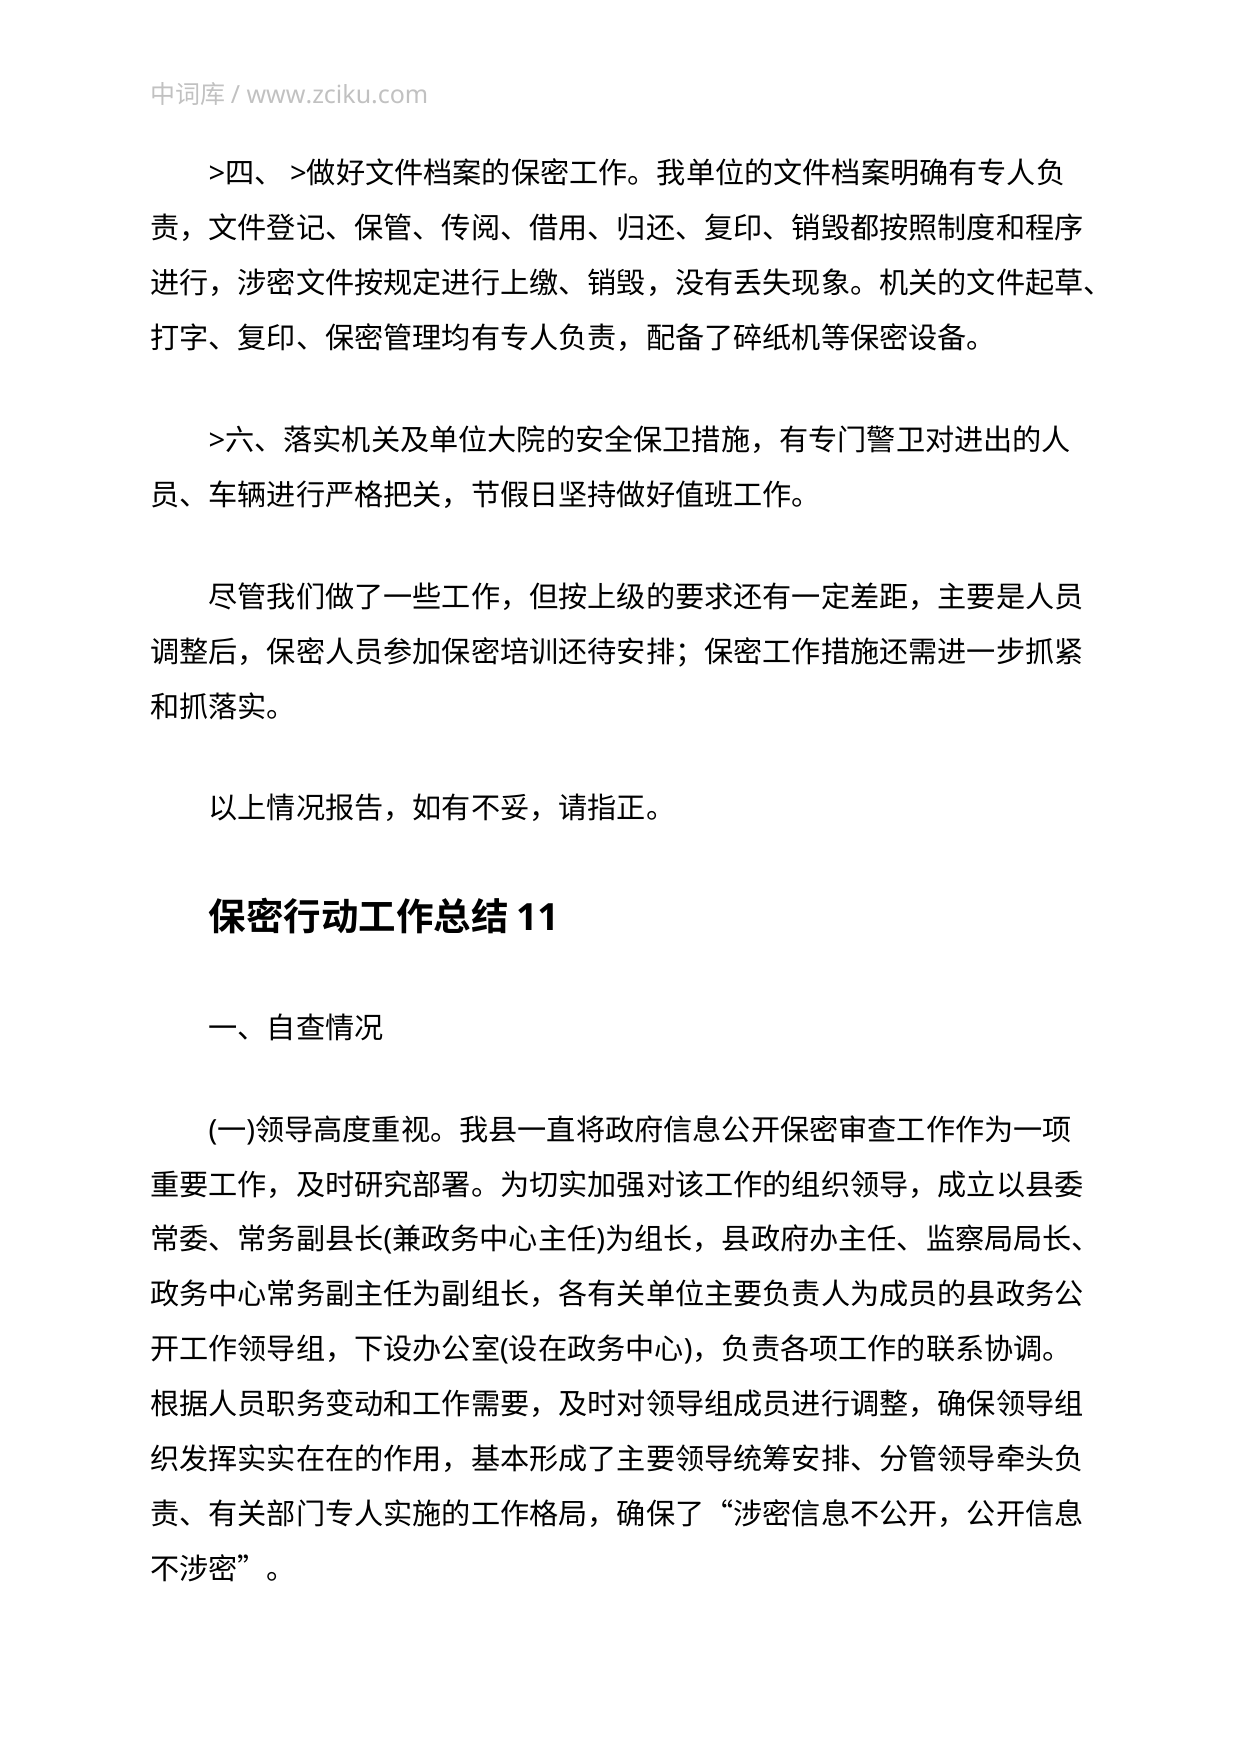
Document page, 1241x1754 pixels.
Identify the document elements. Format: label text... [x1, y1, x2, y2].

text 保密行动工作总结11 [150, 887, 1090, 941]
text 一、自查情况 [150, 1004, 1090, 1047]
text 尽管我们做了一些工作，但按上级的要求还有一定差距，主要是人员调整后，保密人员参加保密培训还待安排；保密工作措施还需进一步抓紧和抓落实。 [150, 573, 1090, 725]
text 以上情况报告，如有不妥，请指正。 [150, 785, 1090, 827]
text (一)领导高度重视。我县一直将政府信息公开保密审查工作作为一项重要工作，及时研究部署。为切实加强对该工作的组织领导，成立以县委常委、常务副县长(兼政务中心主任)为组长，县政府办主任、监察局局长、政务中心常务副主任为副组长，各有关单位主要负责人为成员的县政务公开工作领导组，下设办公室(设在政务中心)，负责各项工作的联系协调。根据人员职务变动和工作需要，及时对领导组成员进行调整，确保领导组织发挥实实在在的作用，基本形成了主要领导统筹安排、分管领导牵头负责、有关部门专人实施的工作格局，确保了“涉密信息不公开，公开信息不涉密”。 [150, 1106, 1090, 1588]
text >六、落实机关及单位大院的安全保卫措施，有专门警卫对进出的人员、车辆进行严格把关，节假日坚持做好值班工作。 [150, 417, 1090, 514]
text >四、 >做好文件档案的保密工作。我单位的文件档案明确有专人负责，文件登记、保管、传阅、借用、归还、复印、销毁都按照制度和程序进行，涉密文件按规定进行上缴、销毁，没有丢失现象。机关的文件起草、打字、复印、保密管理均有专人负责，配备了碎纸机等保密设备。 [150, 150, 1090, 357]
